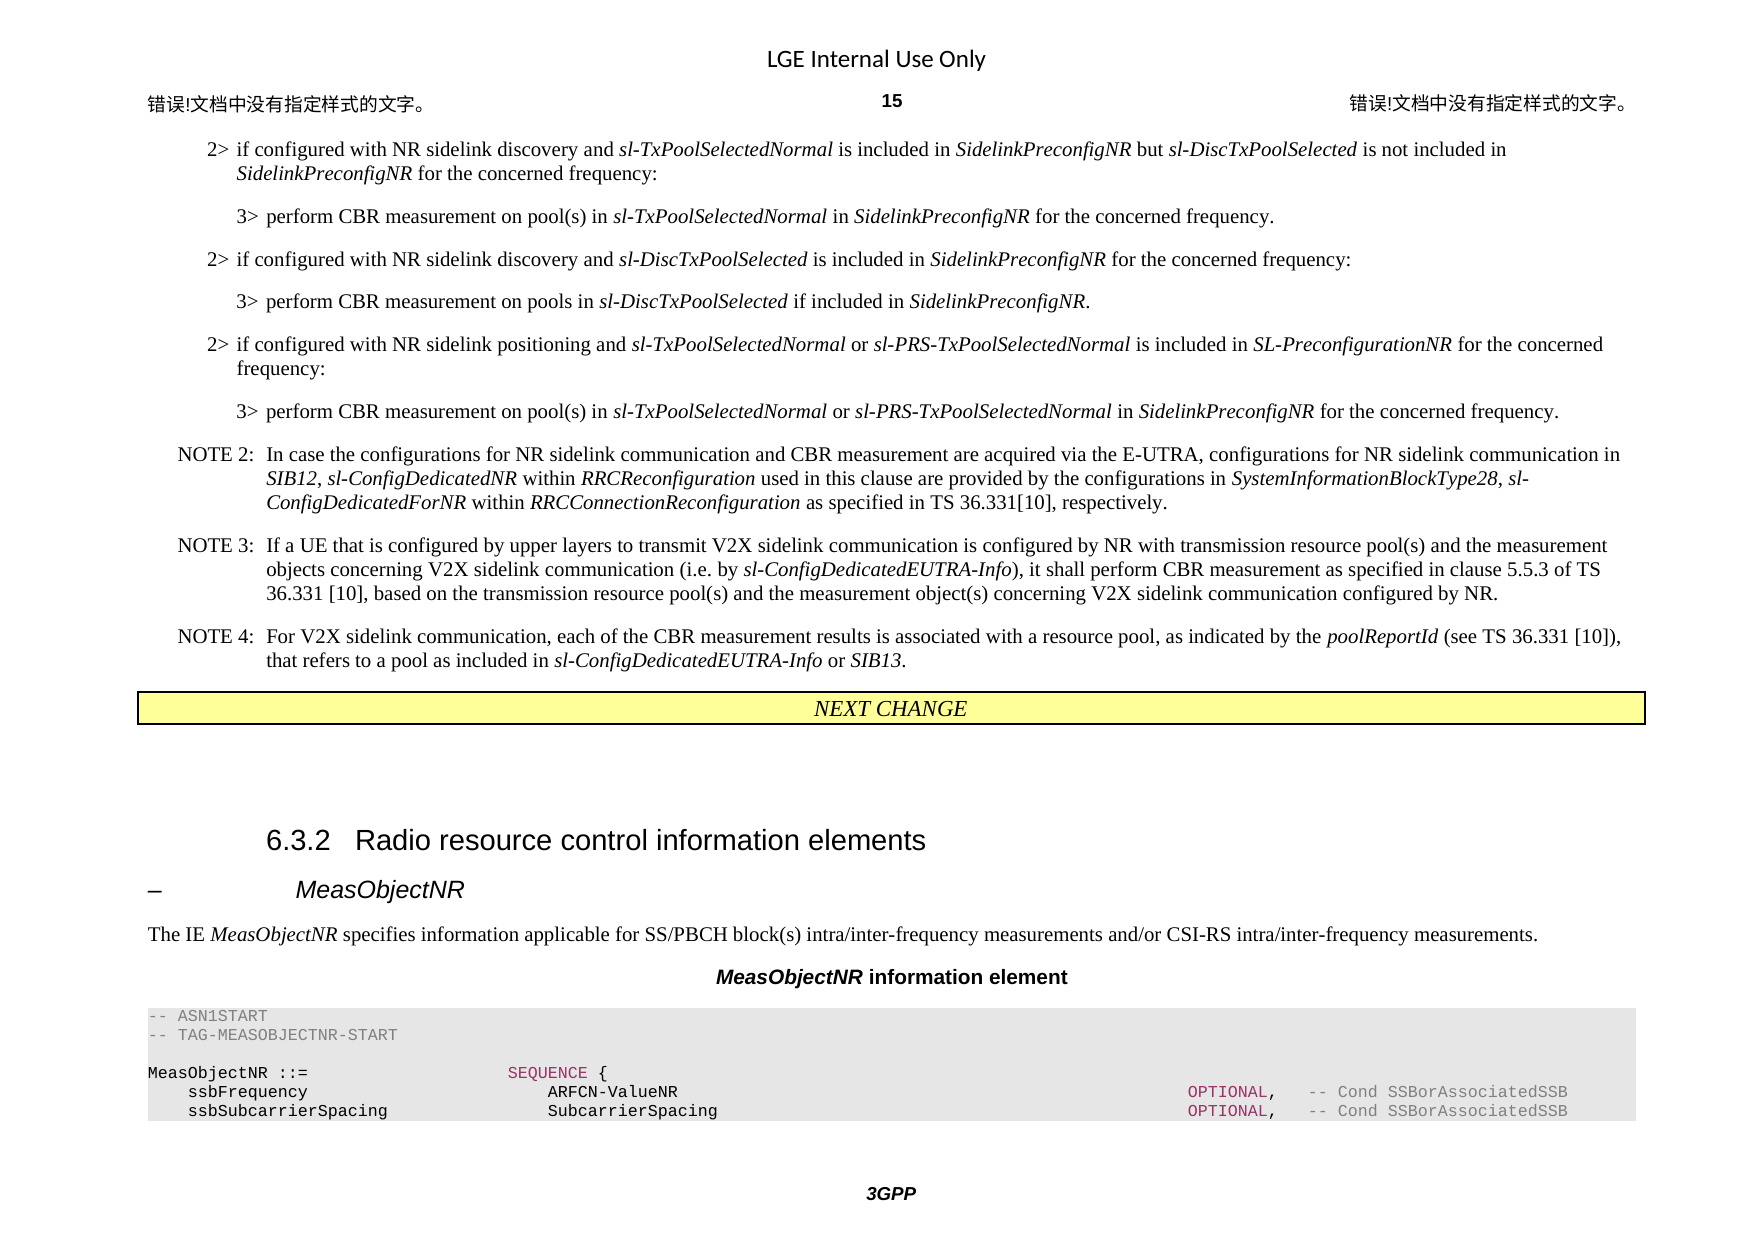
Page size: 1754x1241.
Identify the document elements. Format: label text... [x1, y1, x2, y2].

text ssbSubcarrierSpacing SubcarrierSpacing OPTIONAL, -- Cond SSBorAssociatedSSB [148, 1102, 1636, 1121]
text 2> if configured with NR sidelink discovery and sl-DiscTxPoolSelected is included in SidelinkPreconfigNR for the concerned frequency: [207, 247, 1636, 271]
text MeasObjectNR ::= SEQUENCE { [148, 1064, 1636, 1083]
text – MeasObjectNR [148, 875, 1636, 904]
text 2> if configured with NR sidelink discovery and sl-TxPoolSelectedNormal is included in SidelinkPreconfigNR but sl-DiscTxPoolSelected is not included in SidelinkPreconfigNR for the concerned frequency: [207, 137, 1636, 185]
text NOTE 3: If a UE that is configured by upper layers to transmit V2X sidelink communication is configured by NR with transmission resource pool(s) and the measurement objects concerning V2X sidelink communication (i.e. by sl-ConfigDedicatedEUTRA-Info), it shall perform CBR measurement as specified in clause 5.5.3 of TS 36.331 [10], based on the transmission resource pool(s) and the measurement object(s) concerning V2X sidelink communication configured by NR. [177, 533, 1636, 605]
text 2> if configured with NR sidelink positioning and sl-TxPoolSelectedNormal or sl-PRS-TxPoolSelectedNormal is included in SL-PreconfigurationNR for the concerned frequency: [207, 332, 1636, 380]
text NEXT CHANGE [139, 693, 1644, 723]
text The IE MeasObjectNR specifies information applicable for SS/PBCH block(s) intra/inter-frequency measurements and/or CSI-RS intra/inter-frequency measurements. [148, 922, 1636, 946]
text NOTE 2: In case the configurations for NR sidelink communication and CBR measurement are acquired via the E-UTRA, configurations for NR sidelink communication in SIB12, sl-ConfigDedicatedNR within RRCReconfiguration used in this clause are provided by the configurations in SystemInformationBlockType28, sl-ConfigDedicatedForNR within RRCConnectionReconfiguration as specified in TS 36.331[10], respectively. [177, 442, 1636, 514]
text 3> perform CBR measurement on pool(s) in sl-TxPoolSelectedNormal or sl-PRS-TxPoolSelectedNormal in SidelinkPreconfigNR for the concerned frequency. [236, 399, 1636, 423]
text -- TAG-MEASOBJECTNR-START [148, 1027, 1636, 1046]
text 3> perform CBR measurement on pools in sl-DiscTxPoolSelected if included in SidelinkPreconfigNR. [236, 289, 1636, 313]
text NOTE 4: For V2X sidelink communication, each of the CBR measurement results is associated with a resource pool, as indicated by the poolReportId (see TS 36.331 [10]), that refers to a pool as included in sl-ConfigDedicatedEUTRA-Info or SIB13. [177, 624, 1636, 672]
text ssbFrequency ARFCN-ValueNR OPTIONAL, -- Cond SSBorAssociatedSSB [148, 1083, 1636, 1102]
text 3> perform CBR measurement on pool(s) in sl-TxPoolSelectedNormal in SidelinkPreconfigNR for the concerned frequency. [236, 204, 1636, 228]
subtitle 6.3.2 Radio resource control information elements [148, 823, 1636, 856]
text -- ASN1START [148, 1008, 1636, 1027]
text MeasObjectNR information element [148, 965, 1636, 989]
